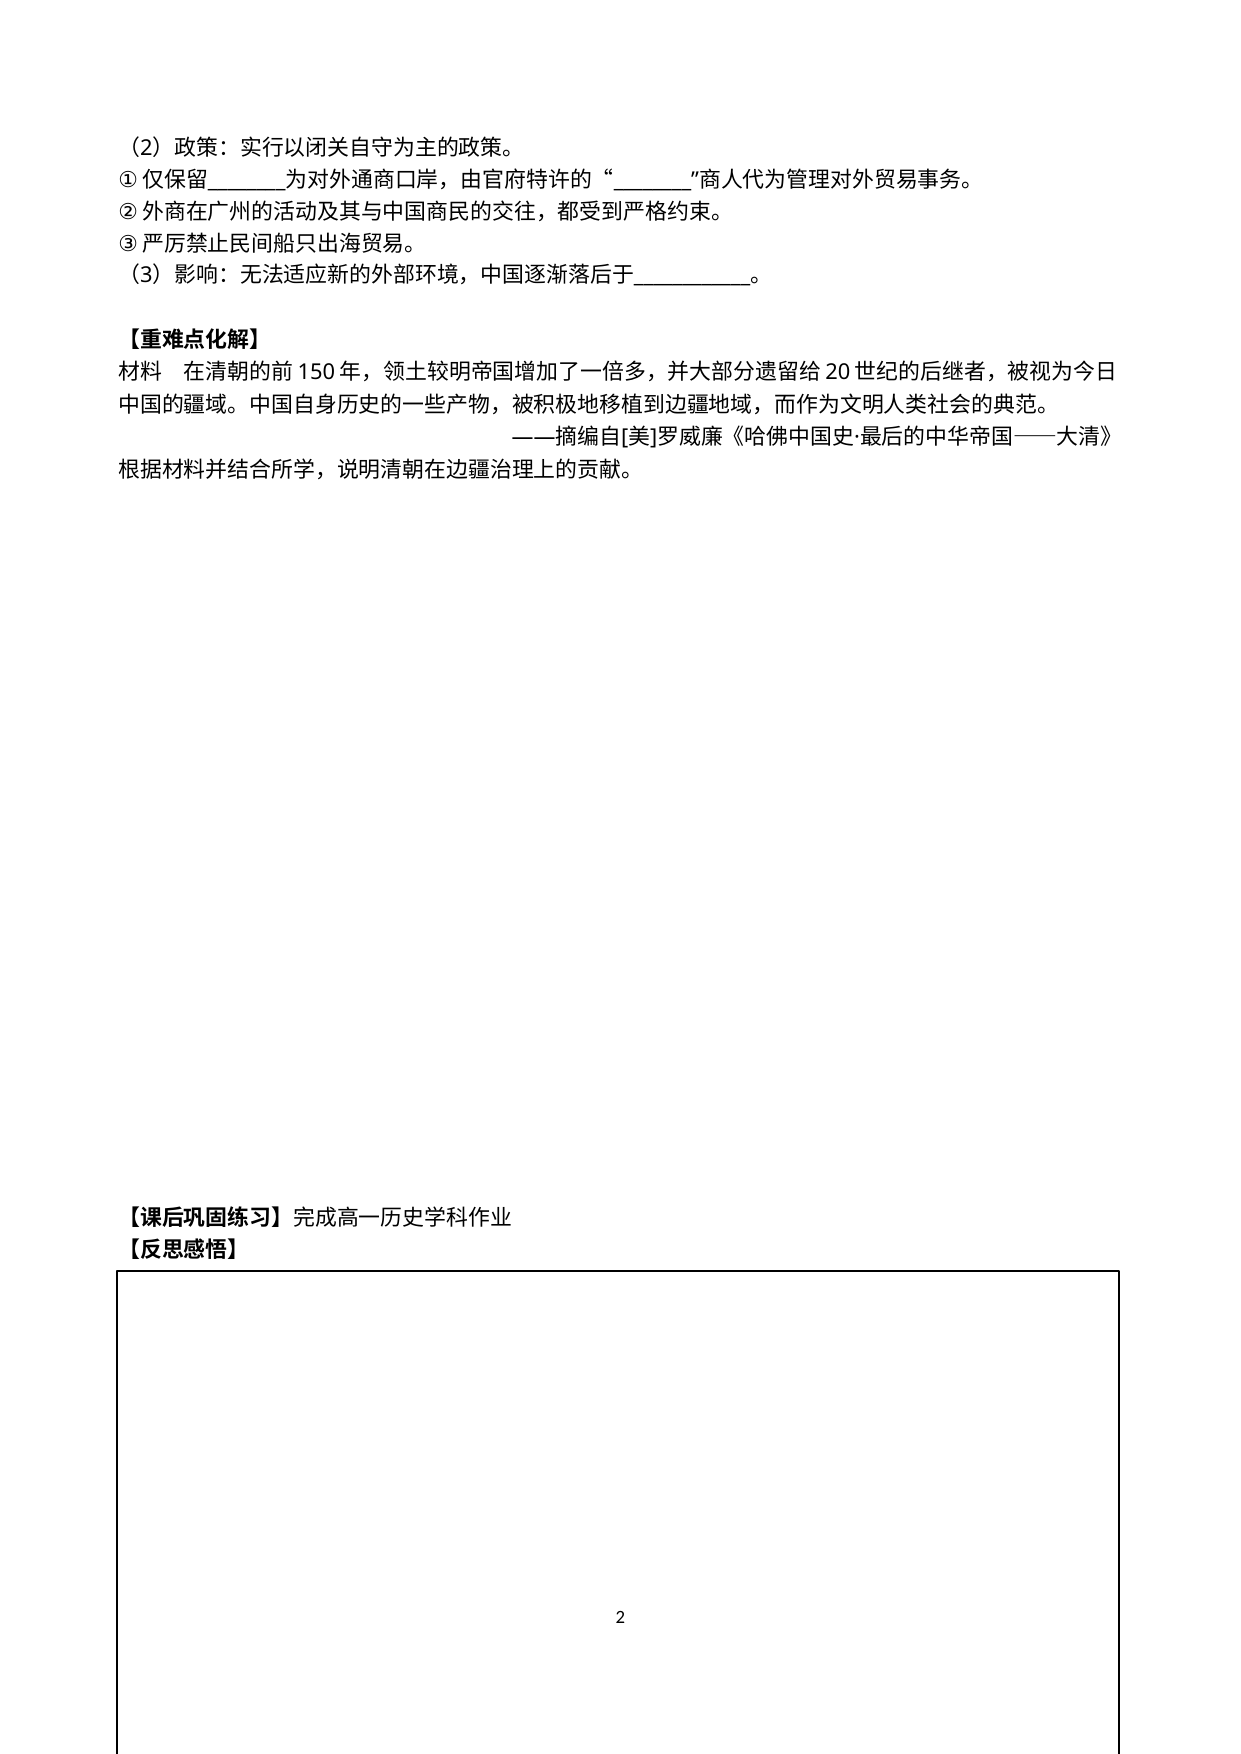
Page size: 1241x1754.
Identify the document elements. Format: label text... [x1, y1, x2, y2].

text 【重难点化解】 [118, 322, 1122, 354]
text 【课后巩固练习】完成高一历史学科作业 [118, 1199, 1122, 1232]
text 根据材料并结合所学，说明清朝在边疆治理上的贡献。 [118, 452, 1122, 484]
text 【反思感悟】 [118, 1232, 1122, 1264]
text （2）政策：实行以闭关自守为主的政策。 [118, 130, 1122, 162]
text ③严厉禁止民间船只出海贸易。 [118, 226, 1122, 257]
text ①仅保留________为对外通商口岸，由官府特许的“________”商人代为管理对外贸易事务。 [118, 162, 1122, 194]
text ②外商在广州的活动及其与中国商民的交往，都受到严格约束。 [118, 194, 1122, 226]
text （3）影响：无法适应新的外部环境，中国逐渐落后于____________。 [118, 257, 1122, 289]
text 材料 在清朝的前150年，领土较明帝国增加了一倍多，并大部分遗留给20世纪的后继者，被视为今日中国的疆域。中国自身历史的一些产物，被积极地移植到边疆地域，而作为文明人类社会的典范。 [118, 354, 1122, 419]
text ——摘编自[美]罗威廉《哈佛中国史·最后的中华帝国——大清》 [118, 419, 1122, 452]
